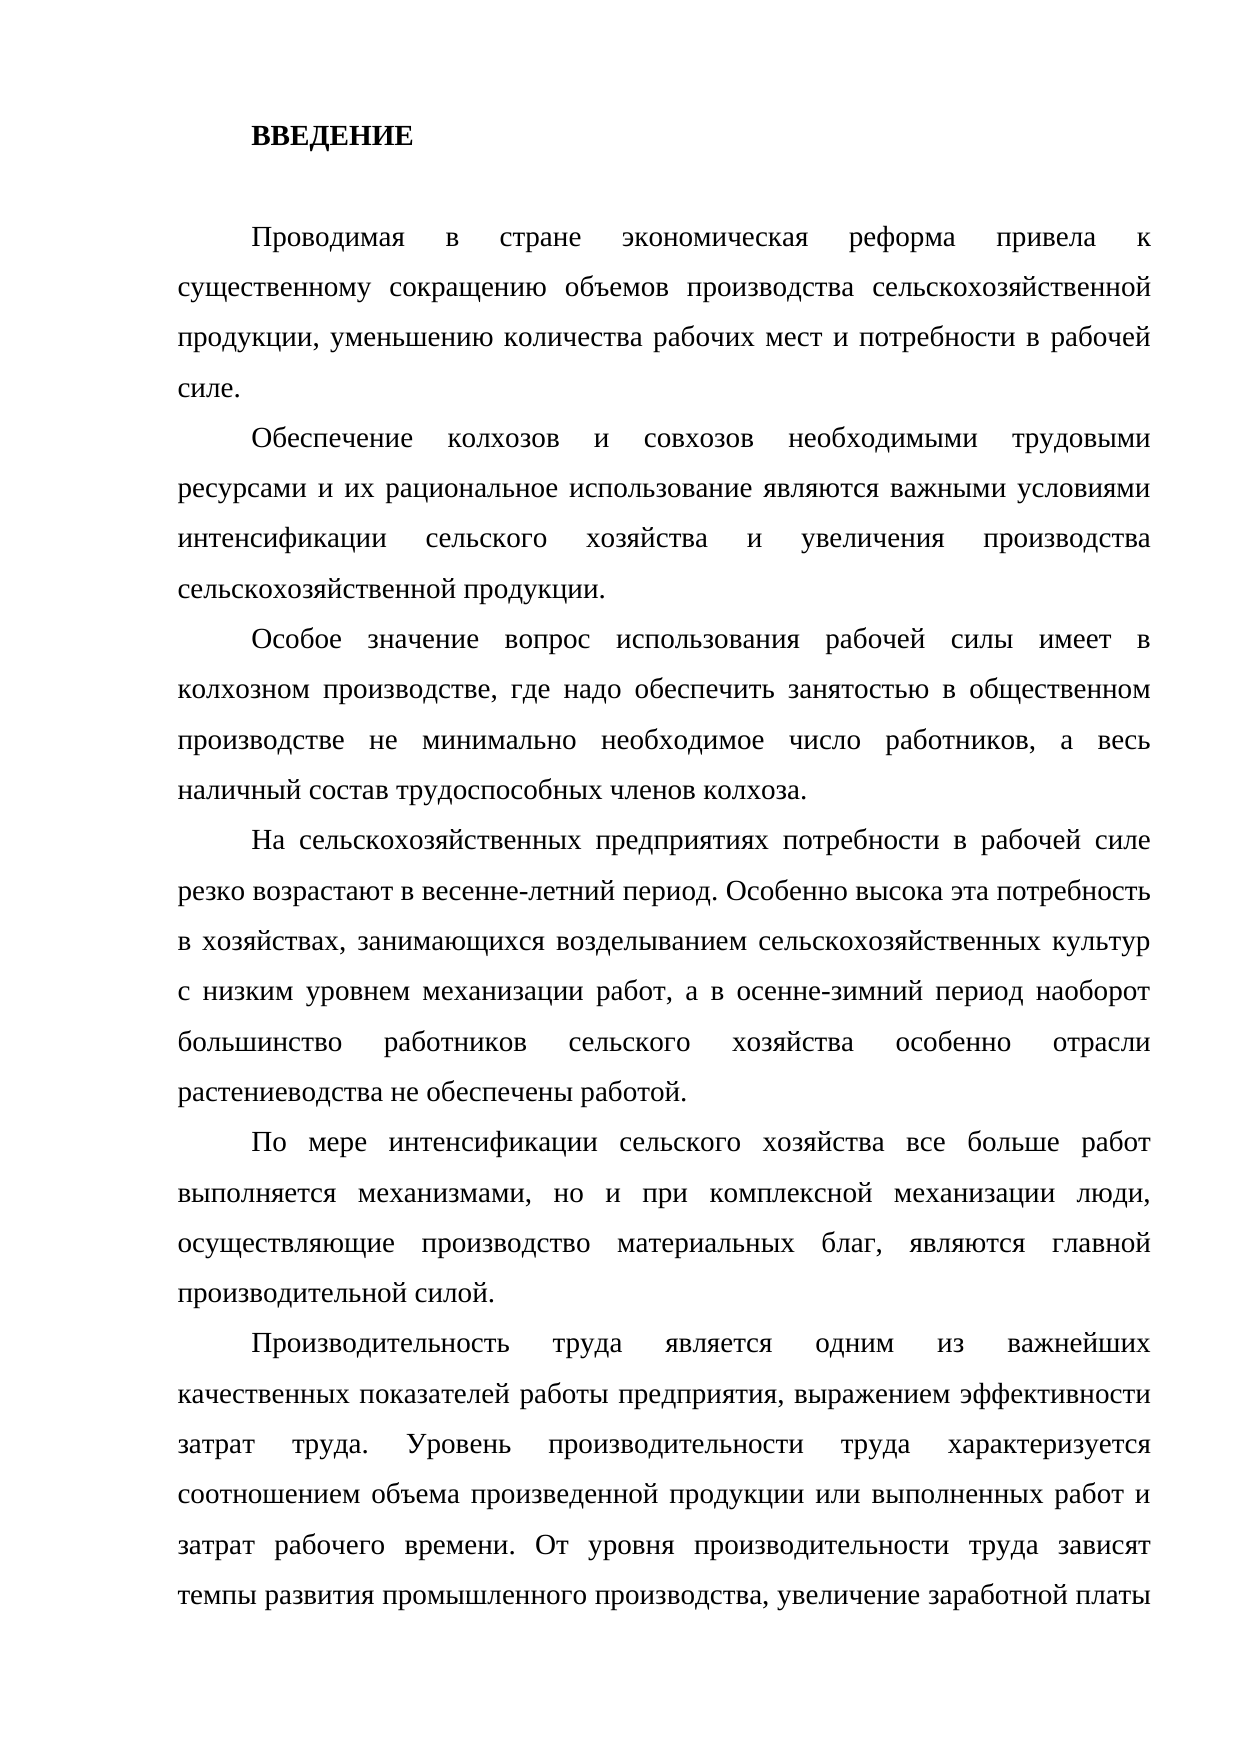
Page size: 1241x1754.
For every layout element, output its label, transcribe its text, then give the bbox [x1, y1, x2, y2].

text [177, 1326, 1152, 1611]
text Особое значение вопрос использования рабочей силы имеет в колхозном производстве, где надо обеспечить занятостью в общественном производстве не минимально необходимое число работников, а весь наличный состав трудоспособных членов колхоза. [177, 621, 1152, 806]
text ВВЕДЕНИЕ [177, 118, 1152, 152]
text Проводимая в стране экономическая реформа привела к существенному сокращению объемов производства сельскохозяйственной продукции, уменьшению количества рабочих мест и потребности в рабочей силе. [177, 219, 1152, 403]
text По мере интенсификации сельского хозяйства все больше работ выполняется механизмами, но и при комплексной механизации люди, осуществляющие производство материальных благ, являются главной производительной силой. [177, 1124, 1152, 1309]
text Обеспечение колхозов и совхозов необходимыми трудовыми ресурсами и их рациональное использование являются важными условиями интенсификации сельского хозяйства и увеличения производства сельскохозяйственной продукции. [177, 420, 1152, 604]
text На сельскохозяйственных предприятиях потребности в рабочей силе резко возрастают в весенне-летний период. Особенно высока эта потребность в хозяйствах, занимающихся возделыванием сельскохозяйственных культур с низким уровнем механизации работ, а в осенне-зимний период наоборот большинство работников сельского хозяйства особенно отрасли растениеводства не обеспечены работой. [177, 822, 1152, 1108]
